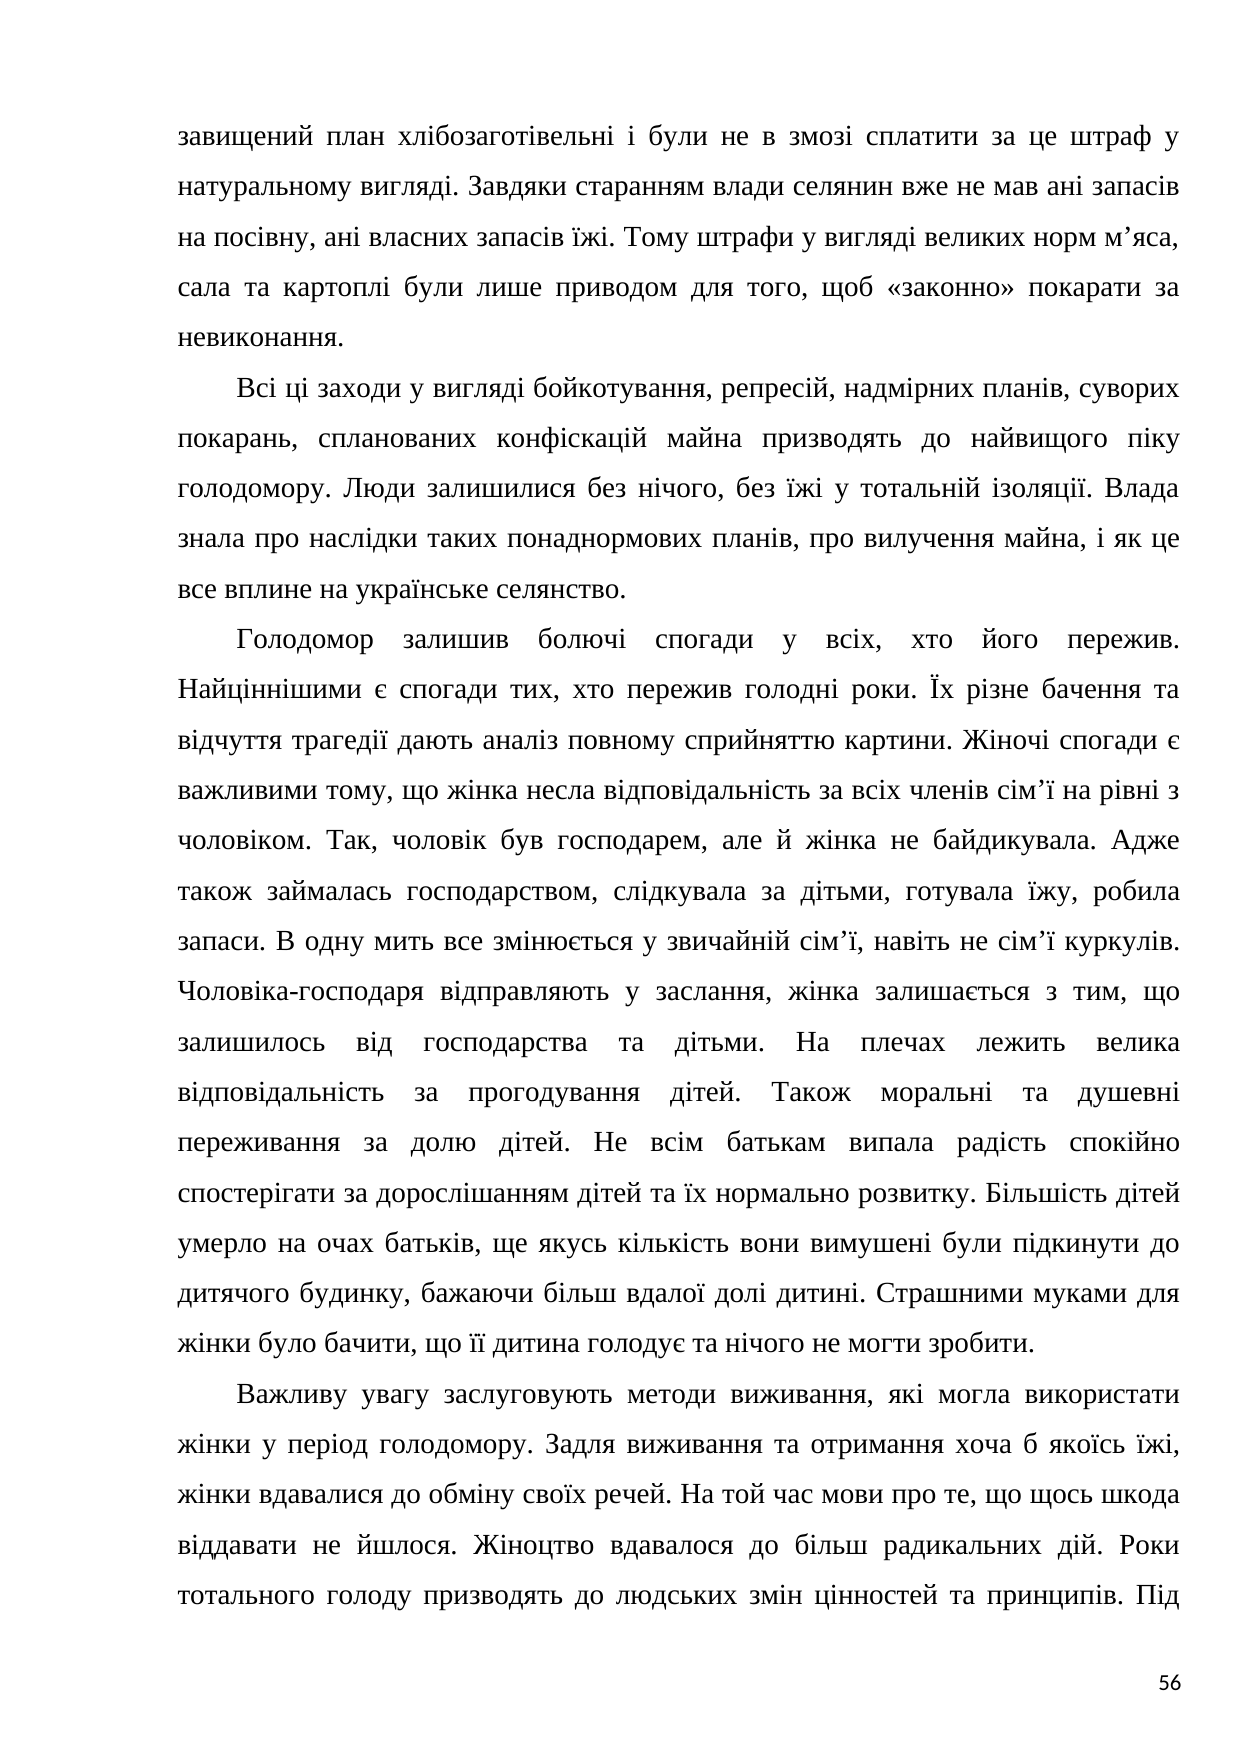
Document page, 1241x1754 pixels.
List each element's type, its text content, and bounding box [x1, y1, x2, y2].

text Голодомор залишив болючі спогади у всіх, хто його пережив. Найціннішими є спогади тих, хто пережив голодні роки. Їх різне бачення та відчуття трагедії дають аналіз повному сприйняттю картини. Жіночі спогади є важливими тому, що жінка несла відповідальність за всіх членів сім’ї на рівні з чоловіком. Так, чоловік був господарем, але й жінка не байдикувала. Адже також займалась господарством, слідкувала за дітьми, готувала їжу, робила запаси. В одну мить все змінюється у звичайній сім’ї, навіть не сім’ї куркулів. Чоловіка-господаря відправляють у заслання, жінка залишається з тим, що залишилось від господарства та дітьми. На плечах лежить велика відповідальність за прогодування дітей. Також моральні та душевні переживання за долю дітей. Не всім батькам випала радість спокійно спостерігати за дорослішанням дітей та їх нормально розвитку. Більшість дітей умерло на очах батьків, ще якусь кількість вони вимушені були підкинути до дитячого будинку, бажаючи більш вдалої долі дитині. Страшними муками для жінки було бачити, що її дитина голодує та нічого не могти зробити. [177, 621, 1181, 1359]
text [177, 1376, 1181, 1611]
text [177, 118, 1181, 353]
text Всі ці заходи у вигляді бойкотування, репресій, надмірних планів, суворих покарань, спланованих конфіскацій майна призводять до найвищого піку голодомору. Люди залишилися без нічого, без їжі у тотальній ізоляції. Влада знала про наслідки таких понаднормових планів, про вилучення майна, і як це все вплине на українське селянство. [177, 370, 1181, 604]
